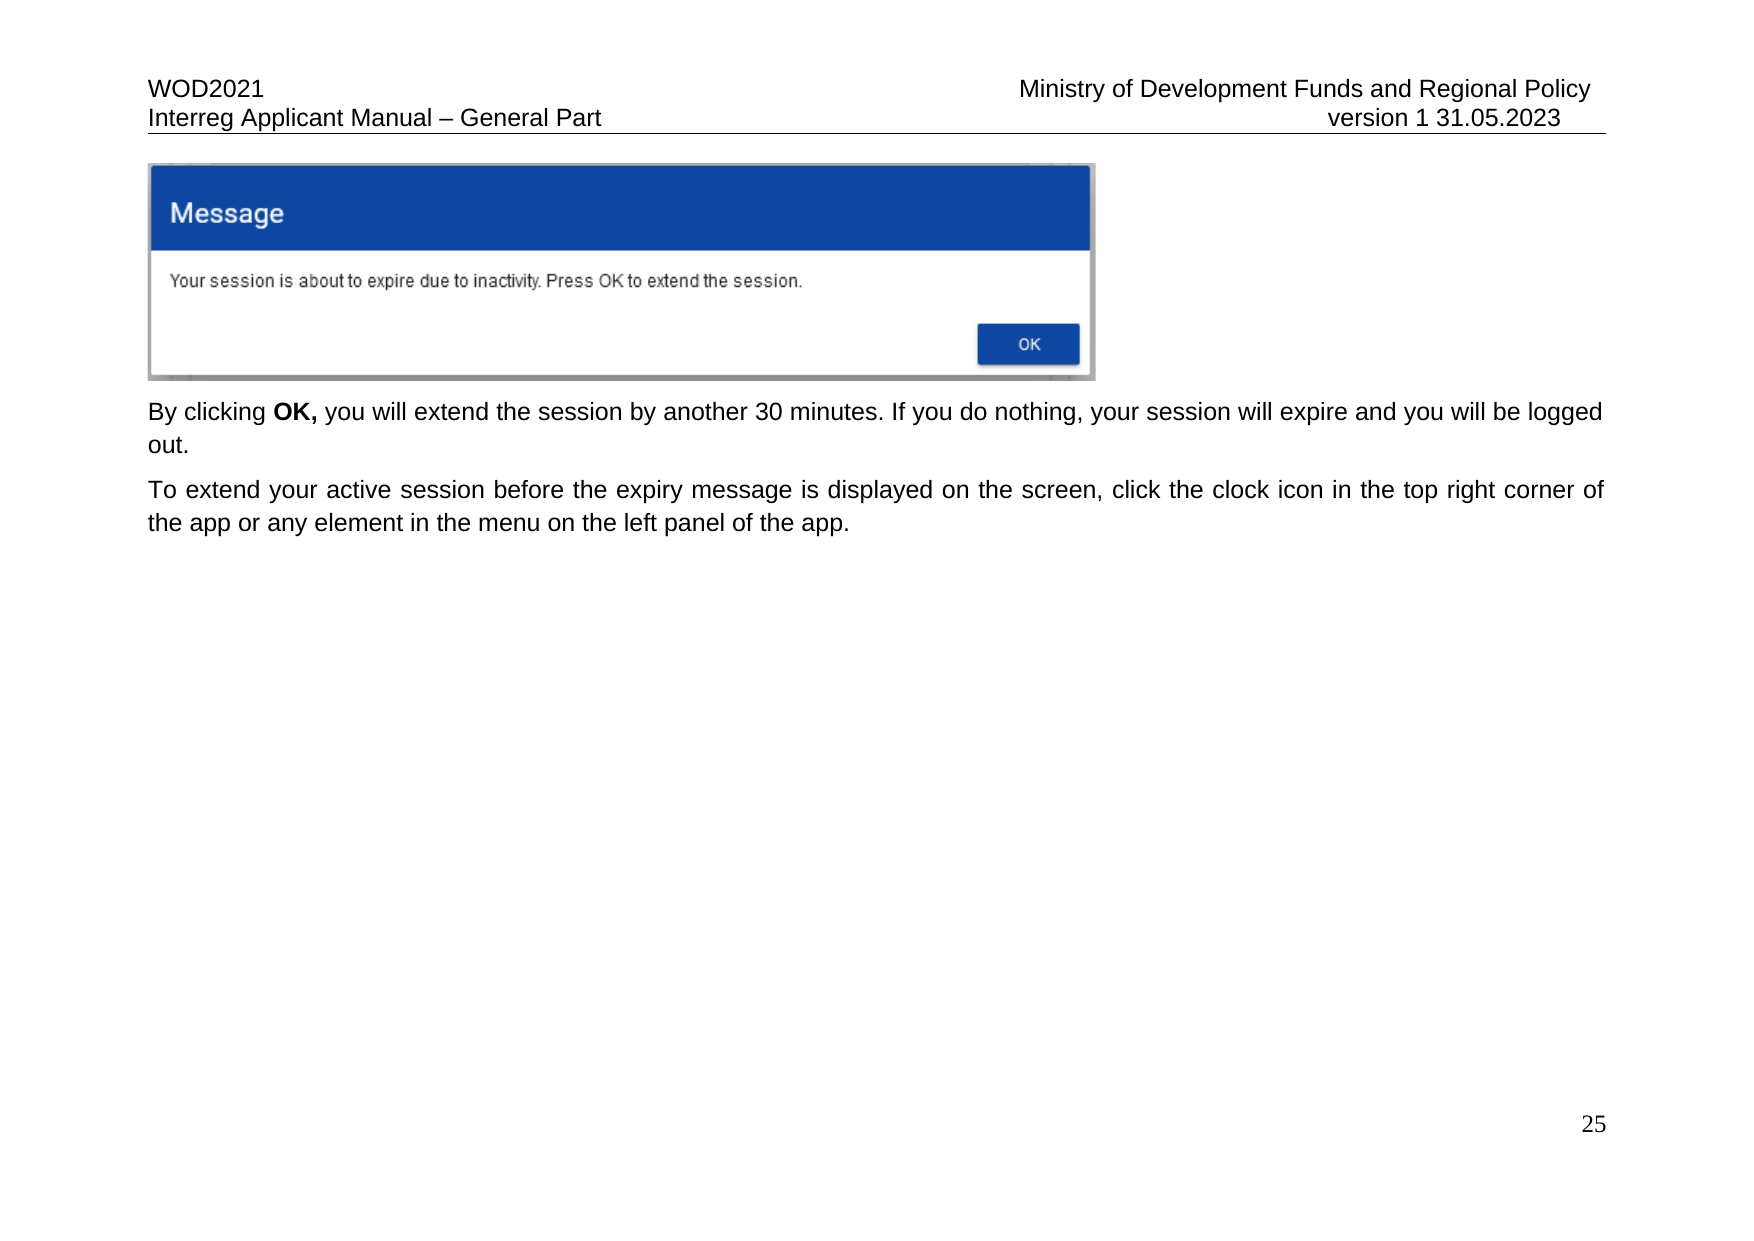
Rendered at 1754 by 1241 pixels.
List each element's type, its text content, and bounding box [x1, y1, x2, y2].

text To extend your active session before the expiry message is displayed on the screen, click the clock icon in the top right corner of the app or any element in the menu on the left panel of the app. [148, 475, 1606, 537]
text By clicking OK, you will extend the session by another 30 minutes. If you do nothing, your session will expire and you will be logged out. [148, 397, 1606, 459]
picture [147, 163, 1096, 381]
